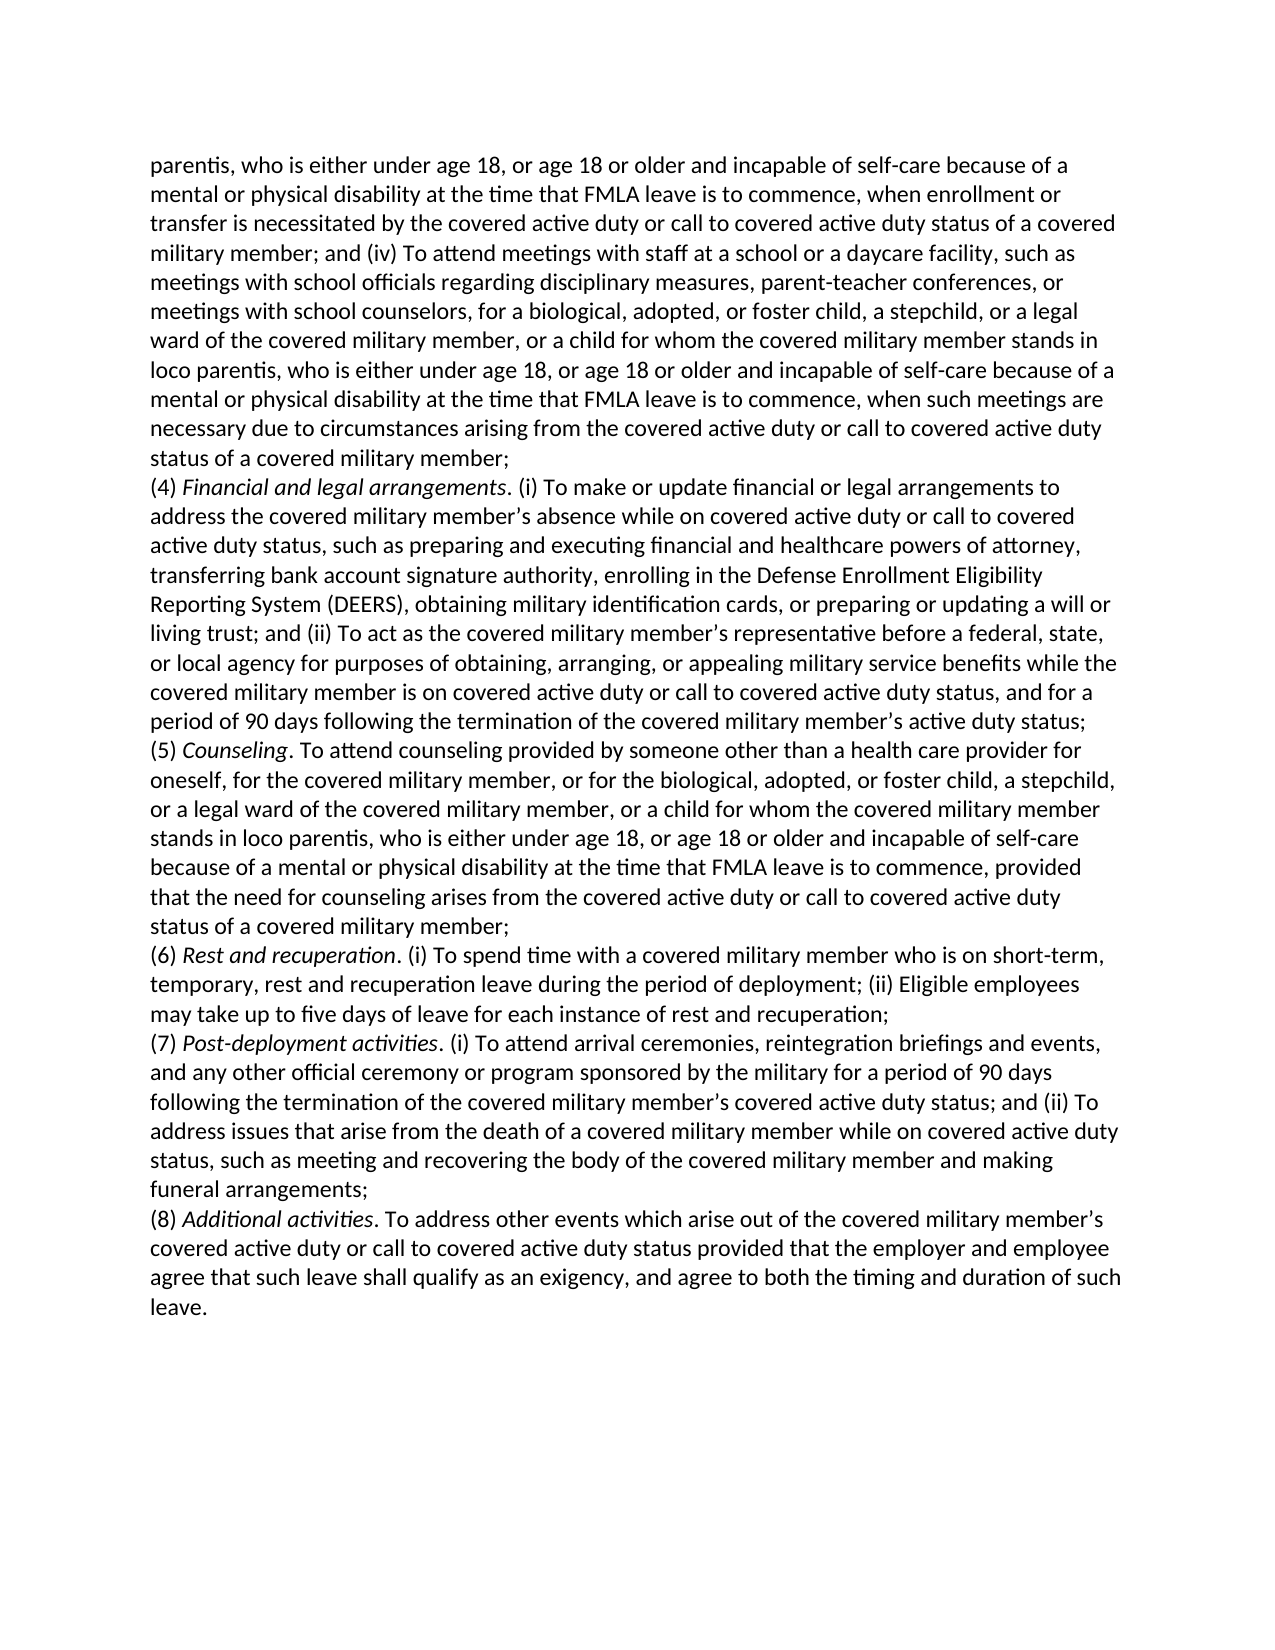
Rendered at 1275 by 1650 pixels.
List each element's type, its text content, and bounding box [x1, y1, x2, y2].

text (7) Post-deployment activities. (i) To attend arrival ceremonies, reintegration briefings and events, and any other official ceremony or program sponsored by the military for a period of 90 days following the termination of the covered military member’s covered active duty status; and (ii) To address issues that arise from the death of a covered military member while on covered active duty status, such as meeting and recovering the body of the covered military member and making funeral arrangements; [150, 1028, 1125, 1204]
text (4) Financial and legal arrangements. (i) To make or update financial or legal arrangements to address the covered military member’s absence while on covered active duty or call to covered active duty status, such as preparing and executing financial and healthcare powers of attorney, transferring bank account signature authority, enrolling in the Defense Enrollment Eligibility Reporting System (DEERS), obtaining military identification cards, or preparing or updating a will or living trust; and (ii) To act as the covered military member’s representative before a federal, state, or local agency for purposes of obtaining, arranging, or appealing military service benefits while the covered military member is on covered active duty or call to covered active duty status, and for a period of 90 days following the termination of the covered military member’s active duty status; [150, 472, 1125, 735]
text (5) Counseling. To attend counseling provided by someone other than a health care provider for oneself, for the covered military member, or for the biological, adopted, or foster child, a stepchild, or a legal ward of the covered military member, or a child for whom the covered military member stands in loco parentis, who is either under age 18, or age 18 or older and incapable of self-care because of a mental or physical disability at the time that FMLA leave is to commence, provided that the need for counseling arises from the covered active duty or call to covered active duty status of a covered military member; [150, 735, 1125, 940]
text (6) Rest and recuperation. (i) To spend time with a covered military member who is on short-term, temporary, rest and recuperation leave during the period of deployment; (ii) Eligible employees may take up to five days of leave for each instance of rest and recuperation; [150, 940, 1125, 1028]
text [150, 150, 1125, 472]
text (8) Additional activities. To address other events which arise out of the covered military member’s covered active duty or call to covered active duty status provided that the employer and employee agree that such leave shall qualify as an exigency, and agree to both the timing and duration of such leave. [150, 1204, 1125, 1321]
